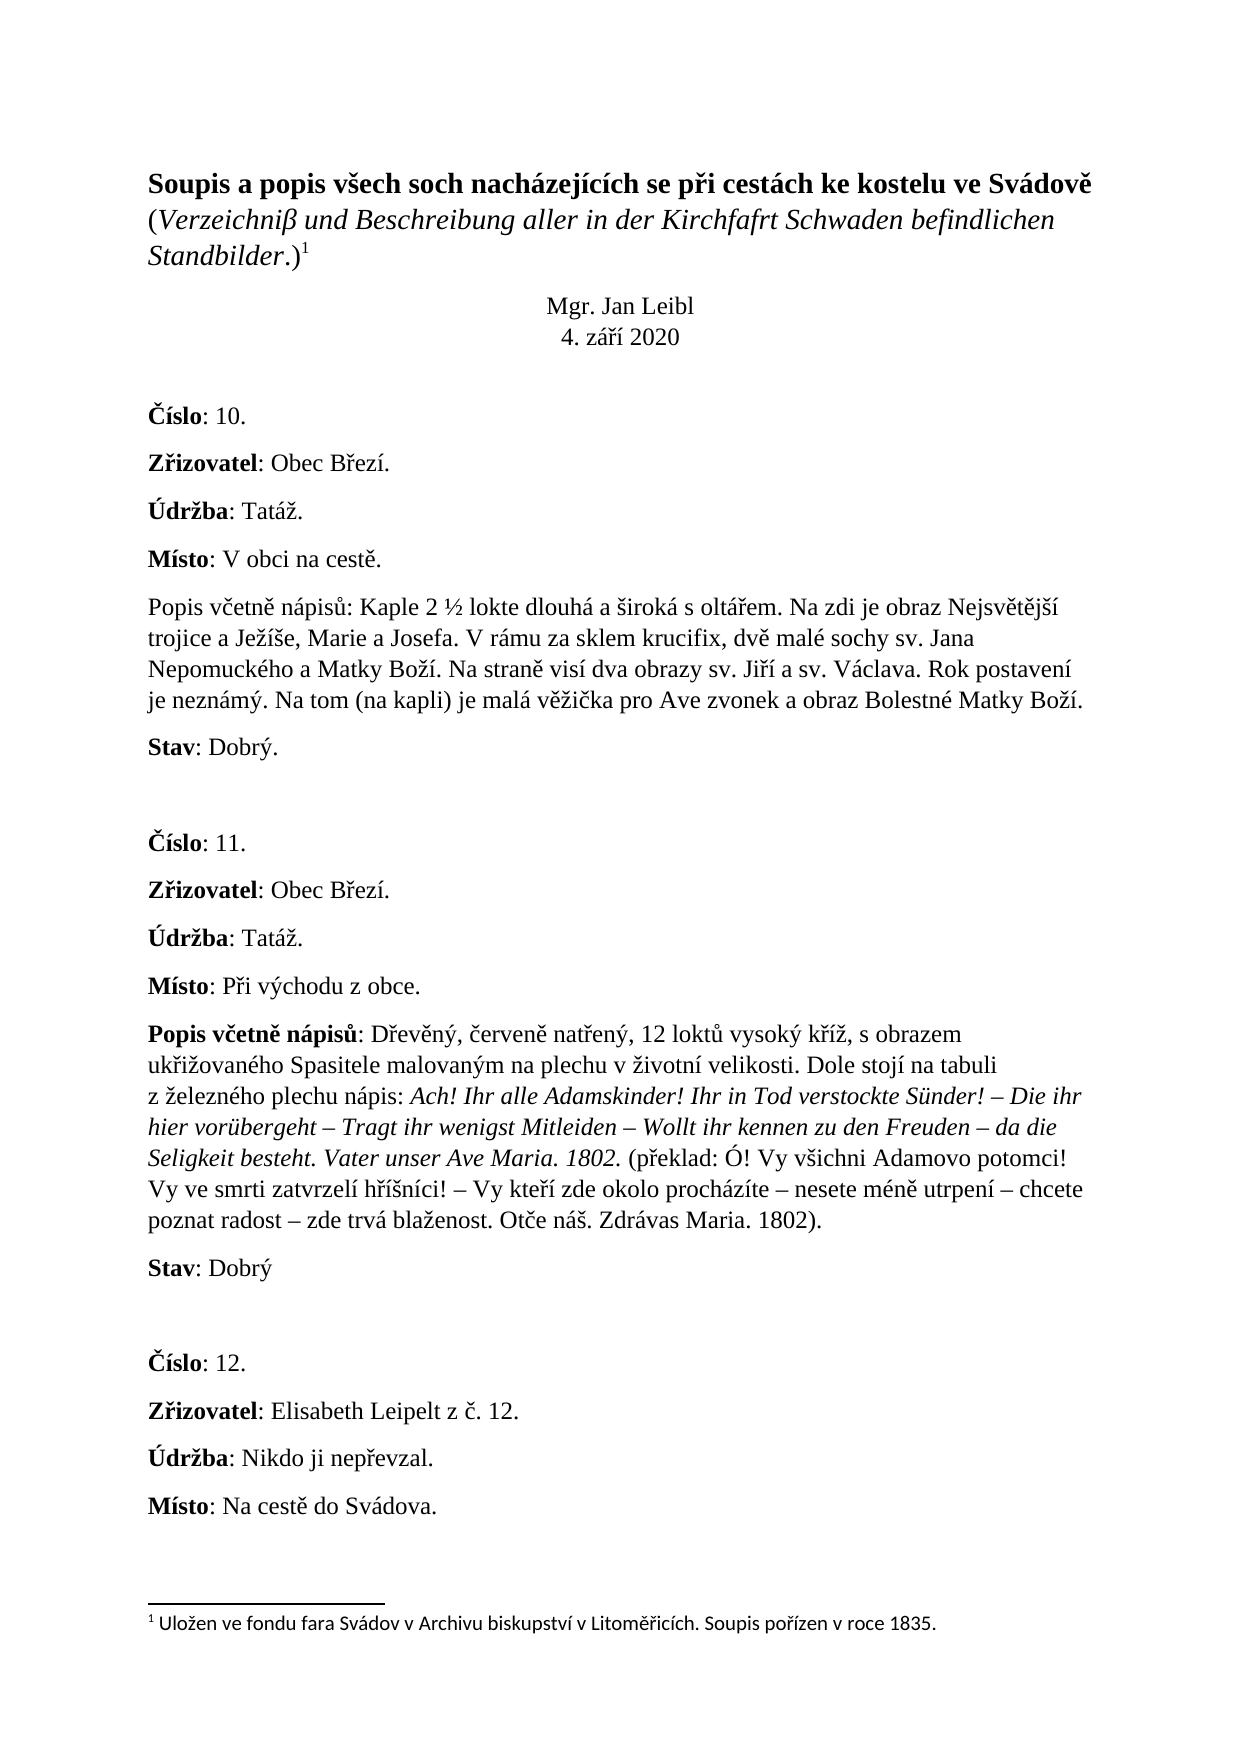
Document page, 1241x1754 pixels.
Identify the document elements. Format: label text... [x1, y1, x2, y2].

text 4. září 2020 [148, 322, 1092, 351]
text Soupis a popis všech soch nacházejících se při cestách ke kostelu ve Svádově (Verzeichniβ und Beschreibung aller in der Kirchfafrt Schwaden befindlichen Standbilder.) [148, 166, 1092, 272]
text Zřizovatel: Obec Březí. [148, 448, 1092, 477]
text Číslo: 12. [148, 1348, 1092, 1377]
text Zřizovatel: Obec Březí. [148, 876, 1092, 904]
text Stav: Dobrý. [148, 732, 1092, 761]
text Mgr. Jan Leibl [148, 291, 1092, 320]
text Číslo: 10. [148, 401, 1092, 429]
text Popis včetně nápisů: Dřevěný, červeně natřený, 12 loktů vysoký kříž, s obrazem ukřižovaného Spasitele malovaným na plechu v životní velikosti. Dole stojí na tabuli z železného plechu nápis: Ach! Ihr alle Adamskinder! Ihr in Tod verstockte Sünder! – Die ihr hier vorübergeht – Tragt ihr wenigst Mitleiden – Wollt ihr kennen zu den Freuden – da die Seligkeit besteht. Vater unser Ave Maria. 1802. (překlad: Ó! Vy všichni Adamovo potomci! Vy ve smrti zatvrzelí hříšníci! – Vy kteří zde okolo procházíte – nesete méně utrpení – chcete poznat radost – zde trvá blaženost. Otče náš. Zdrávas Maria. 1802). [148, 1019, 1092, 1234]
text Stav: Dobrý [148, 1253, 1092, 1281]
text Zřizovatel: Elisabeth Leipelt z č. 12. [148, 1396, 1092, 1424]
text Místo: Při východu z obce. [148, 971, 1092, 1000]
text Údržba: Tatáž. [148, 923, 1092, 952]
text Číslo: 11. [148, 828, 1092, 857]
text Popis včetně nápisů: Kaple 2 ½ lokte dlouhá a široká s oltářem. Na zdi je obraz Nejsvětější trojice a Ježíše, Marie a Josefa. V rámu za sklem krucifix, dvě malé sochy sv. Jana Nepomuckého a Matky Boží. Na straně visí dva obrazy sv. Jiří a sv. Václava. Rok postavení je neznámý. Na tom (na kapli) je malá věžička pro Ave zvonek a obraz Bolestné Matky Boží. [148, 592, 1092, 713]
text Místo: Na cestě do Svádova. [148, 1491, 1092, 1520]
text Údržba: Tatáž. [148, 496, 1092, 525]
text Údržba: Nikdo ji nepřevzal. [148, 1443, 1092, 1472]
text Místo: V obci na cestě. [148, 544, 1092, 573]
